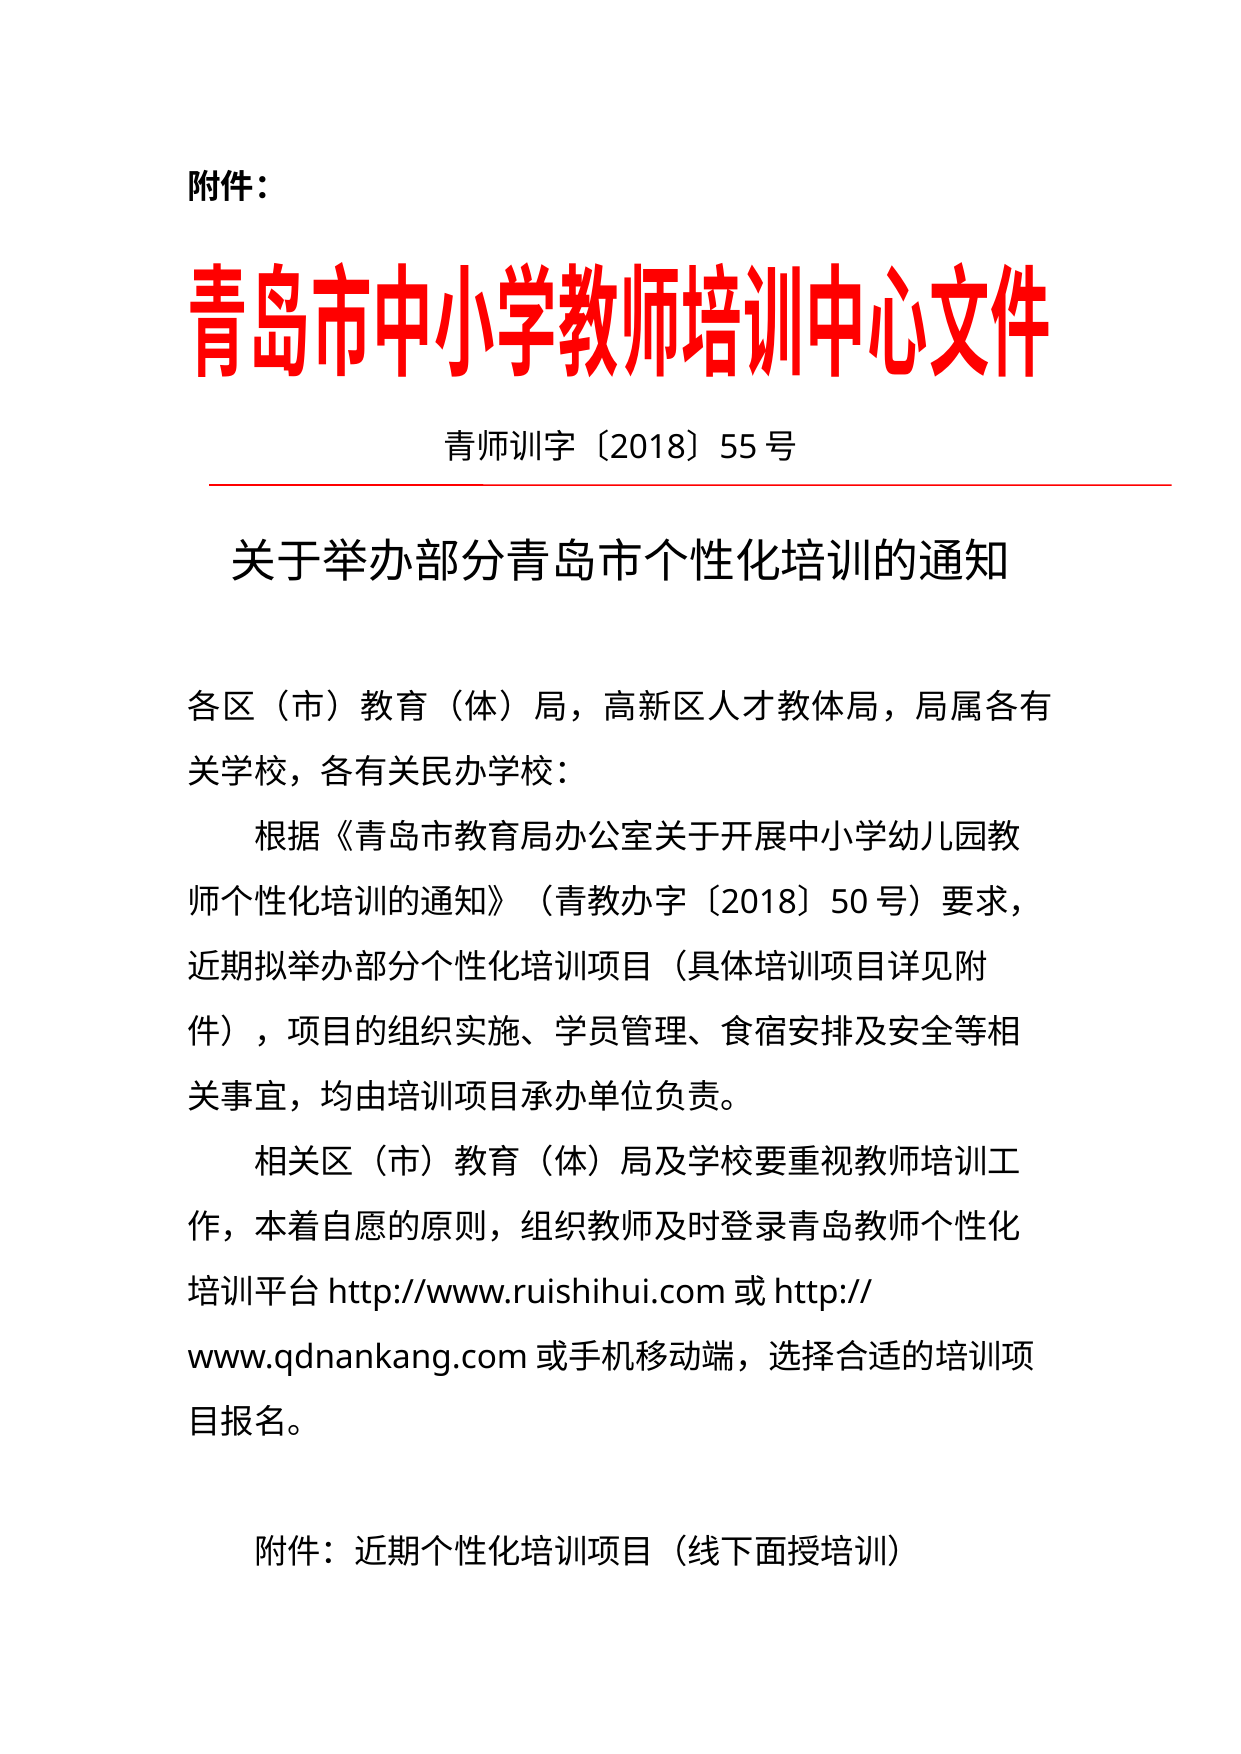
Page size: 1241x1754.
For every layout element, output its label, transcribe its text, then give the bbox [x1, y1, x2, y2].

text 关于举办部分青岛市个性化培训的通知 [187, 509, 1053, 606]
text 相关区（市）教育（体）局及学校要重视教师培训工作，本着自愿的原则，组织教师及时登录青岛教师个性化培训平台http://www.ruishihui.com或http://www.qdnankang.com或手机移动端，选择合适的培训项目报名。 [187, 1126, 1053, 1451]
text 附件： [187, 151, 1053, 216]
text 青岛市中小学教师培训中心文件 [187, 216, 1053, 411]
text 附件：近期个性化培训项目（线下面授培训） [187, 1516, 1053, 1581]
text 青师训字〔2018〕55号 [187, 411, 1053, 476]
text 各区（市）教育（体）局，高新区人才教体局，局属各有关学校，各有关民办学校： [187, 671, 1053, 801]
text 根据《青岛市教育局办公室关于开展中小学幼儿园教师个性化培训的通知》（青教办字〔2018〕50号）要求，近期拟举办部分个性化培训项目（具体培训项目详见附件），项目的组织实施、学员管理、食宿安排及安全等相关事宜，均由培训项目承办单位负责。 [187, 801, 1053, 1126]
